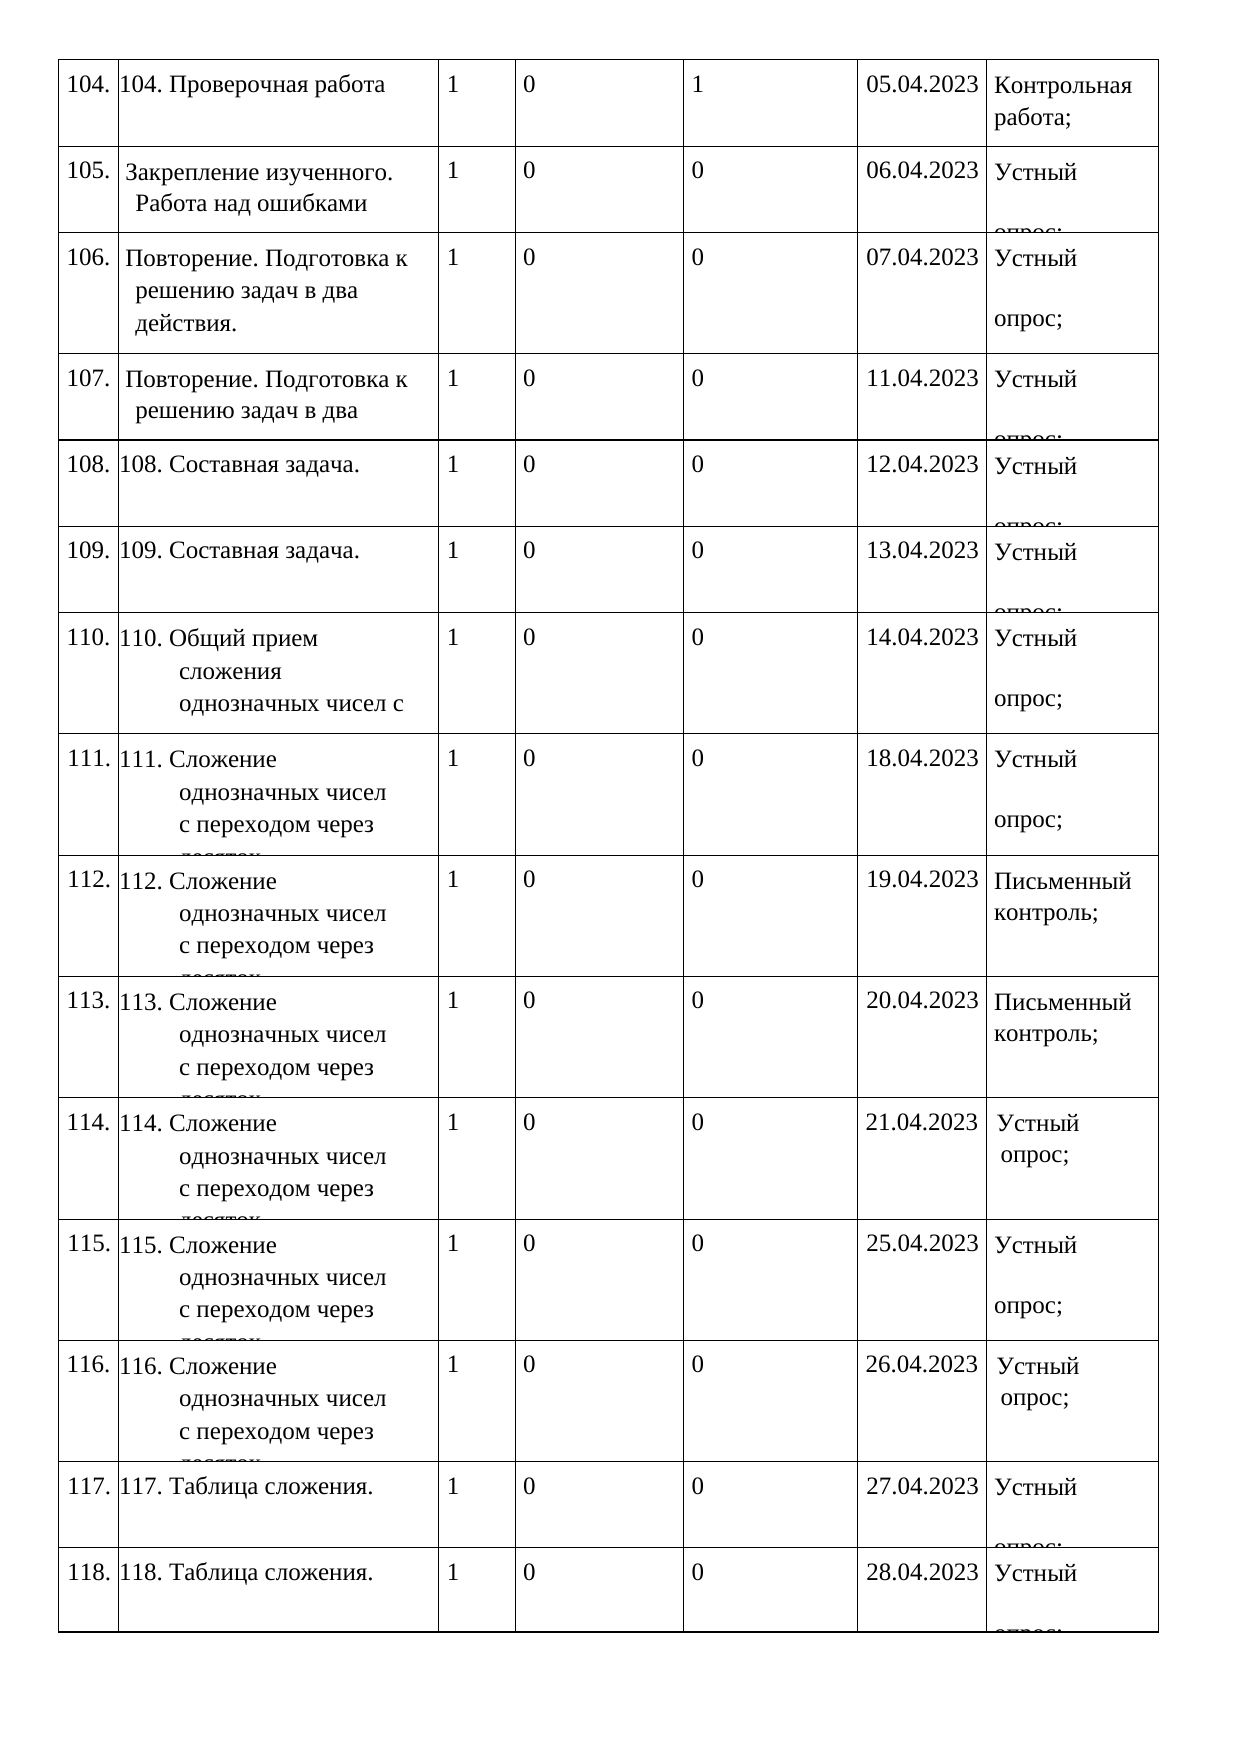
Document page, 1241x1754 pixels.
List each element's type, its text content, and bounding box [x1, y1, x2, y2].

table_cell 110. Общий прием сложения однозначных чисел с переходом через десяток. [119, 613, 438, 733]
table_cell 1 [439, 354, 515, 439]
table_cell Устный опрос; [987, 1548, 1158, 1631]
table_cell 114. [59, 1098, 118, 1218]
table_cell 1 [439, 1098, 515, 1218]
table_cell 18.04.2023 [858, 734, 986, 854]
table_cell 109. [59, 527, 118, 612]
table_cell 1 [439, 734, 515, 854]
table_cell 0 [516, 977, 683, 1097]
table_cell Устный опрос; [987, 1220, 1158, 1340]
table_cell 108. [59, 441, 118, 526]
table_cell Повторение. Подготовка к решению задач в два [119, 354, 438, 439]
table_cell 0 [516, 1462, 683, 1547]
table_cell 0 [516, 527, 683, 612]
table_cell 0 [516, 1220, 683, 1340]
table_cell Устный опрос; [987, 233, 1158, 353]
table_cell 108. Составная задача. [119, 441, 438, 526]
table_cell 0 [516, 1341, 683, 1461]
table_cell 0 [516, 147, 683, 232]
table_cell 0 [684, 977, 857, 1097]
table_cell Письменный контроль; [987, 856, 1158, 976]
table_cell 116. [59, 1341, 118, 1461]
table_cell Устный опрос; [987, 147, 1158, 232]
table_cell 0 [516, 441, 683, 526]
table_cell 109. Составная задача. [119, 527, 438, 612]
table_cell 1 [439, 1548, 515, 1631]
table_cell 27.04.2023 [858, 1462, 986, 1547]
table_cell Устный опрос; [987, 354, 1158, 439]
table_cell 118. Таблица сложения. [119, 1548, 438, 1631]
table_cell 113. Сложение однозначных чисел с переходом через десяток [119, 977, 438, 1097]
table_cell 0 [516, 233, 683, 353]
table_cell 117. Таблица сложения. [119, 1462, 438, 1547]
table_cell 118. [59, 1548, 118, 1631]
table_header 0 [516, 60, 683, 146]
table_cell 111. [59, 734, 118, 854]
table_cell 0 [684, 613, 857, 733]
table_cell 12.04.2023 [858, 441, 986, 526]
table_cell 26.04.2023 [858, 1341, 986, 1461]
table_cell 111. Сложение однозначных чисел с переходом через десяток [119, 734, 438, 854]
table_cell 0 [684, 734, 857, 854]
table_cell 1 [439, 527, 515, 612]
table_cell 116. Сложение однозначных чисел с переходом через десяток [119, 1341, 438, 1461]
table_cell 0 [684, 1341, 857, 1461]
table_cell 0 [516, 1548, 683, 1631]
table_cell 1 [439, 977, 515, 1097]
table_cell 115. [59, 1220, 118, 1340]
table_cell Устный опрос; [987, 613, 1158, 733]
table_cell 1 [439, 441, 515, 526]
table_cell 0 [684, 1098, 857, 1218]
table_cell 0 [516, 1098, 683, 1218]
table_cell 06.04.2023 [858, 147, 986, 232]
table_header 104. Проверочная работа [119, 60, 438, 146]
table_cell 11.04.2023 [858, 354, 986, 439]
table_cell 113. [59, 977, 118, 1097]
table_cell Устный опрос; [987, 527, 1158, 612]
table_cell 20.04.2023 [858, 977, 986, 1097]
table_header 104. [59, 60, 118, 146]
table_cell 25.04.2023 [858, 1220, 986, 1340]
table_cell 0 [684, 1462, 857, 1547]
table_cell 0 [516, 856, 683, 976]
table_cell Закрепление изученного. Работа над ошибками [119, 147, 438, 232]
table_cell 0 [684, 354, 857, 439]
table_cell 0 [684, 1548, 857, 1631]
table_cell 114. Сложение однозначных чисел с переходом через десяток [119, 1098, 438, 1218]
table_cell 0 [516, 613, 683, 733]
table_cell Устный опрос; [987, 1341, 1158, 1461]
table_header 05.04.2023 [858, 60, 986, 146]
table_cell 19.04.2023 [858, 856, 986, 976]
table_header 1 [439, 60, 515, 146]
table_cell 1 [439, 1462, 515, 1547]
table_cell 1 [439, 233, 515, 353]
table_cell 13.04.2023 [858, 527, 986, 612]
table_cell Повторение. Подготовка к решению задач в два действия. [119, 233, 438, 353]
table_cell 1 [439, 1220, 515, 1340]
table_cell 115. Сложение однозначных чисел с переходом через десяток [119, 1220, 438, 1340]
table_cell 14.04.2023 [858, 613, 986, 733]
table_cell 112. [59, 856, 118, 976]
table_cell Устный опрос; [987, 441, 1158, 526]
table_cell 1 [439, 856, 515, 976]
table_cell 112. Сложение однозначных чисел с переходом через десяток [119, 856, 438, 976]
table_cell 0 [684, 527, 857, 612]
table_cell 0 [516, 734, 683, 854]
table_cell 110. [59, 613, 118, 733]
table_cell 107. [59, 354, 118, 439]
table_header Контрольная работа; [987, 60, 1158, 146]
table_cell 1 [439, 147, 515, 232]
table_cell 0 [684, 441, 857, 526]
table_header 1 [684, 60, 857, 146]
table_cell 21.04.2023 [858, 1098, 986, 1218]
table_cell 117. [59, 1462, 118, 1547]
table_cell 1 [439, 1341, 515, 1461]
table_cell Устный опрос; [987, 1098, 1158, 1218]
table_cell 0 [684, 856, 857, 976]
table_cell Письменный контроль; [987, 977, 1158, 1097]
table_cell 105. [59, 147, 118, 232]
table_cell 0 [516, 354, 683, 439]
table_cell 07.04.2023 [858, 233, 986, 353]
table_cell Устный опрос; [987, 1462, 1158, 1547]
table_cell 0 [684, 1220, 857, 1340]
table_cell Устный опрос; [987, 734, 1158, 854]
table_cell 106. [59, 233, 118, 353]
table_cell 0 [684, 147, 857, 232]
table_cell 0 [684, 233, 857, 353]
table_cell 28.04.2023 [858, 1548, 986, 1631]
table_cell 1 [439, 613, 515, 733]
